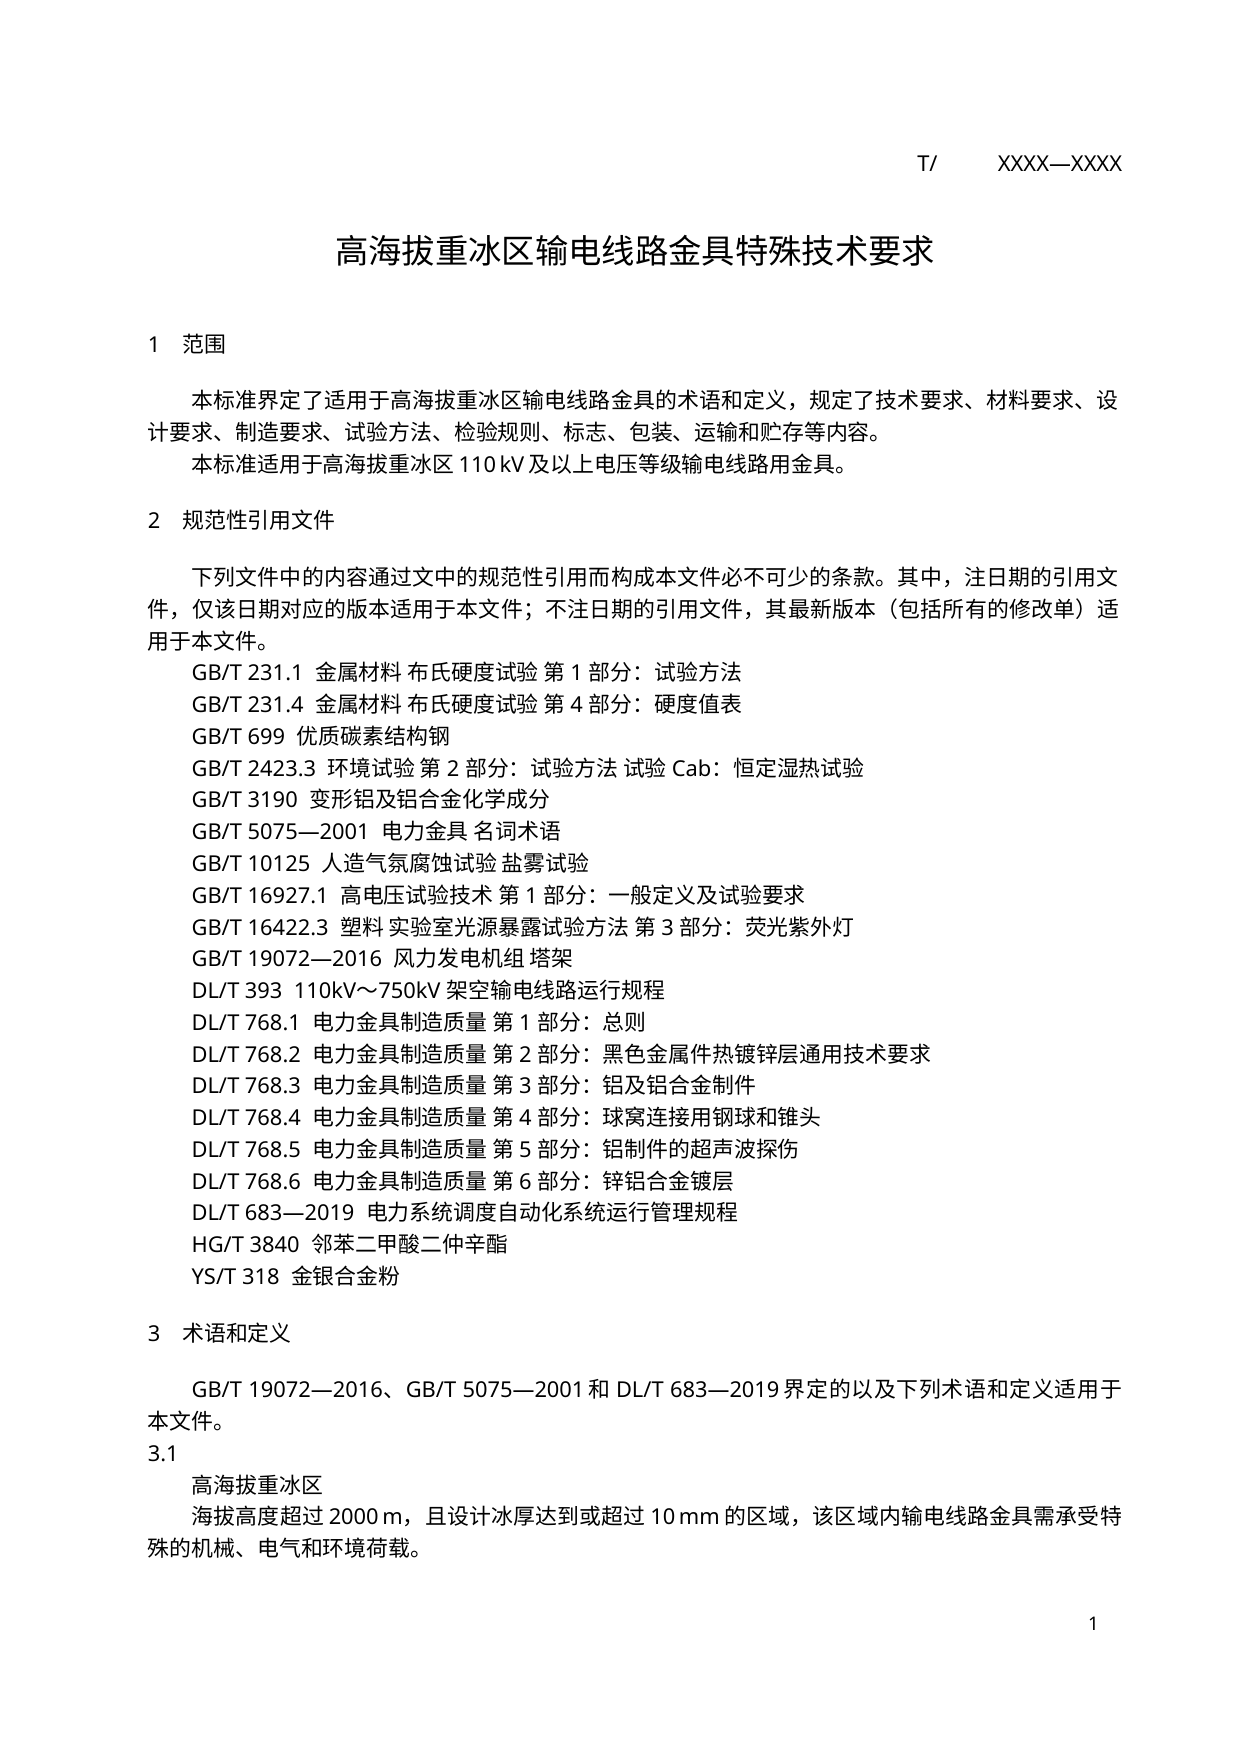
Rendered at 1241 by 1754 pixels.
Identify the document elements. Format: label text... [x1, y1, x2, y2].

text GB/T 16422.3 塑料 实验室光源暴露试验方法 第 3 部分：荧光紫外灯 [148, 909, 1122, 941]
text HG/T 3840 邻苯二甲酸二仲辛酯 [148, 1227, 1122, 1259]
text GB/T 231.4 金属材料 布氏硬度试验 第 4 部分：硬度值表 [148, 687, 1122, 719]
text 高海拔重冰区 [148, 1436, 1122, 1499]
text DL/T 768.4 电力金具制造质量 第 4 部分：球窝连接用钢球和锥头 [148, 1100, 1122, 1132]
text 本标准适用于高海拔重冰区110 kV及以上电压等级输电线路用金具。 [148, 447, 1122, 478]
text 术语和定义 [148, 1316, 1122, 1347]
text GB/T 10125 人造气氛腐蚀试验 盐雾试验 [148, 846, 1122, 878]
text DL/T 768.5 电力金具制造质量 第 5 部分：铝制件的超声波探伤 [148, 1132, 1122, 1164]
text 规范性引用文件 [148, 503, 1122, 535]
text GB/T 3190 变形铝及铝合金化学成分 [148, 782, 1122, 814]
text DL/T 768.2 电力金具制造质量 第 2 部分：黑色金属件热镀锌层通用技术要求 [148, 1037, 1122, 1068]
text DL/T 768.6 电力金具制造质量 第 6 部分：锌铝合金镀层 [148, 1164, 1122, 1195]
text DL/T 683—2019 电力系统调度自动化系统运行管理规程 [148, 1195, 1122, 1227]
text 范围 [148, 327, 1122, 358]
text 本标准界定了适用于高海拔重冰区输电线路金具的术语和定义，规定了技术要求、材料要求、设计要求、制造要求、试验方法、检验规则、标志、包装、运输和贮存等内容。 [148, 383, 1122, 447]
text GB/T 16927.1 高电压试验技术 第 1 部分：一般定义及试验要求 [148, 878, 1122, 909]
text DL/T 768.3 电力金具制造质量 第 3 部分：铝及铝合金制件 [148, 1068, 1122, 1100]
text GB/T 2423.3 环境试验 第 2 部分：试验方法 试验 Cab：恒定湿热试验 [148, 751, 1122, 782]
text GB/T 231.1 金属材料 布氏硬度试验 第 1 部分：试验方法 [148, 655, 1122, 687]
text 海拔高度超过2000 m，且设计冰厚达到或超过10 mm的区域，该区域内输电线路金具需承受特殊的机械、电气和环境荷载。 [148, 1499, 1122, 1563]
text GB/T 5075—2001 电力金具 名词术语 [148, 814, 1122, 846]
text GB/T 699 优质碳素结构钢 [148, 719, 1122, 751]
text DL/T 393 110kV～750kV 架空输电线路运行规程 [148, 973, 1122, 1005]
text DL/T 768.1 电力金具制造质量 第 1 部分：总则 [148, 1005, 1122, 1037]
text YS/T 318 金银合金粉 [148, 1259, 1122, 1291]
text GB/T 19072—2016 风力发电机组 塔架 [148, 941, 1122, 973]
